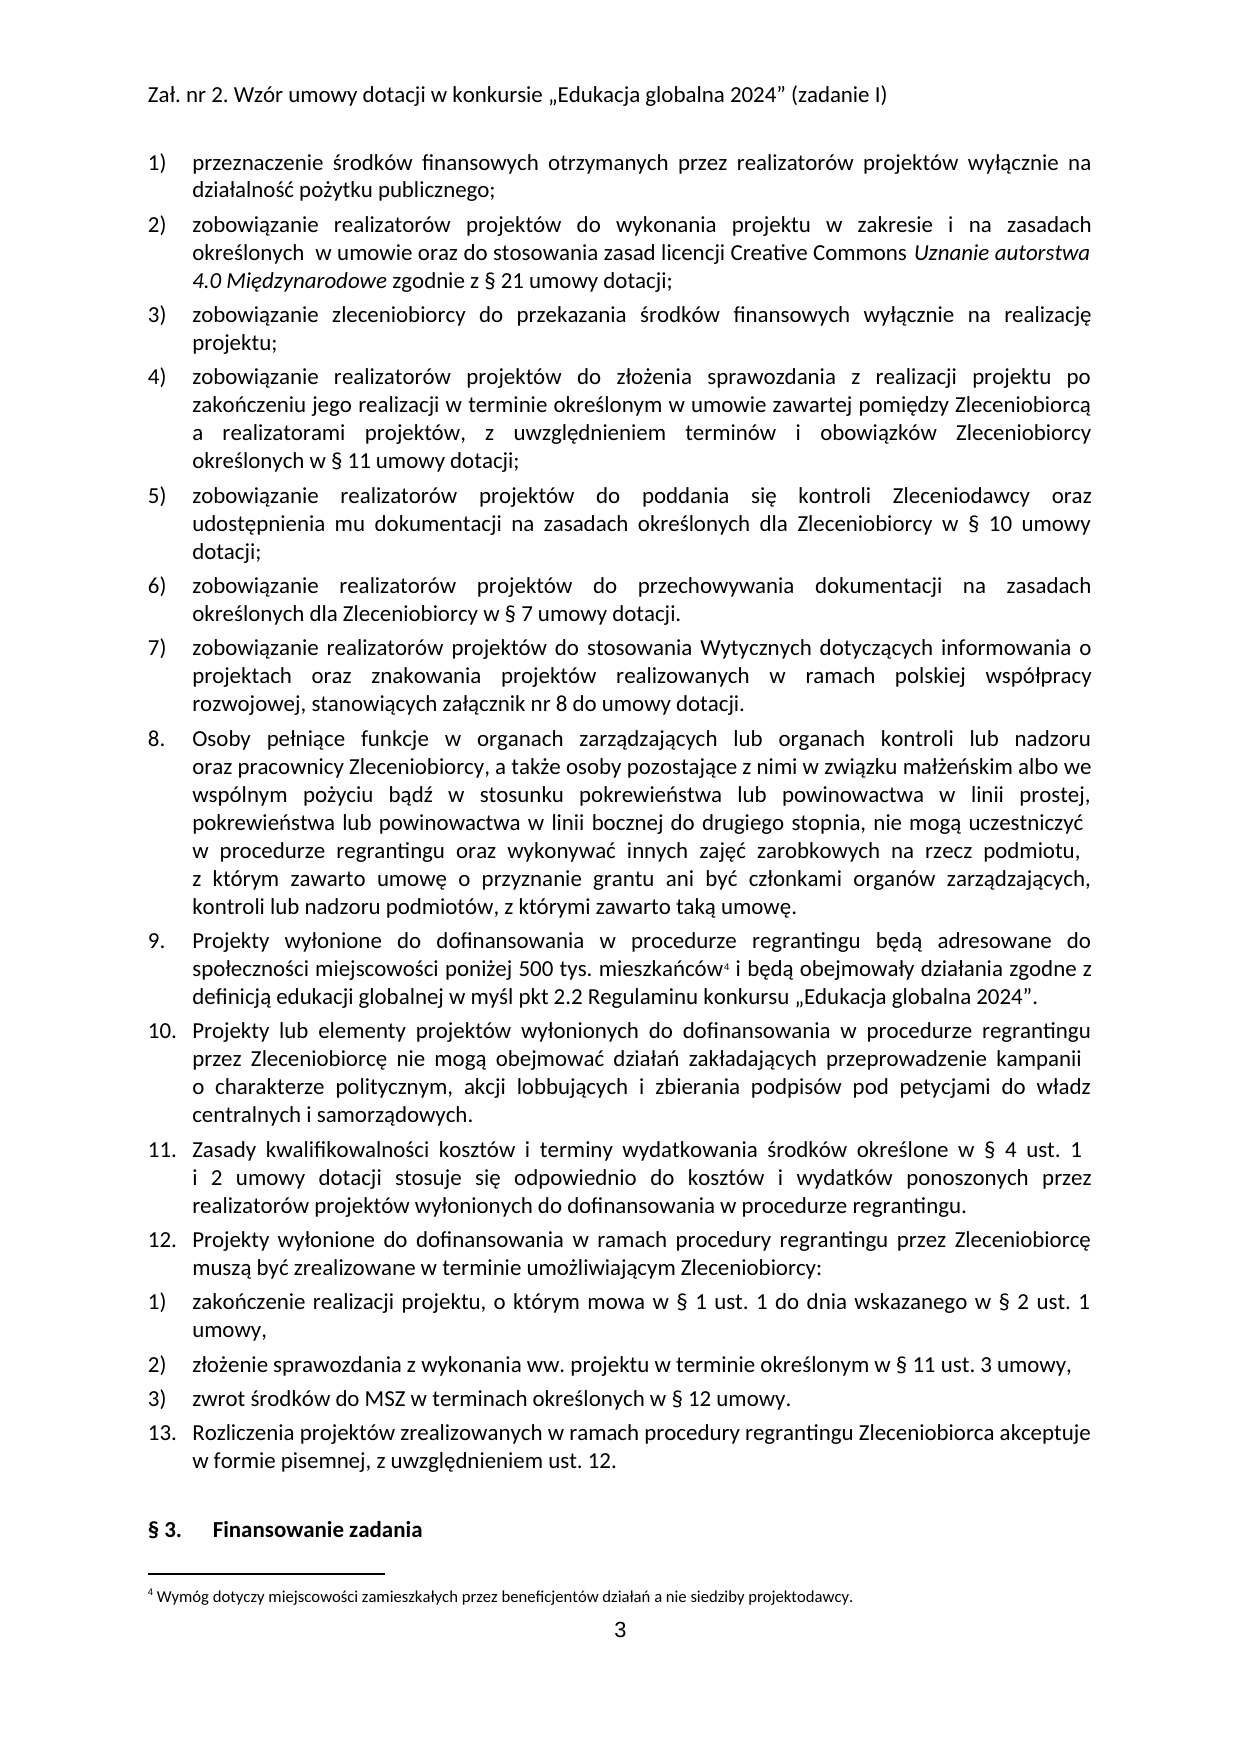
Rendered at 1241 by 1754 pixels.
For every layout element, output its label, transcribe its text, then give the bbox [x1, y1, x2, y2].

text Zasady kwalifikowalności kosztów i terminy wydatkowania środków określone w § 4 ust. 1 i 2 umowy dotacji stosuje się odpowiednio do kosztów i wydatków ponoszonych przez realizatorów projektów wyłonionych do dofinansowania w procedurze regrantingu. [148, 1135, 1093, 1219]
text zobowiązanie realizatorów projektów do wykonania projektu w zakresie i na zasadach określonych w umowie oraz do stosowania zasad licencji Creative Commons Uznanie autorstwa 4.0 Międzynarodowe zgodnie z § 21 umowy dotacji; [148, 210, 1093, 294]
text Projekty wyłonione do dofinansowania w procedurze regrantingu będą adresowane do społeczności miejscowości poniżej 500 tys. mieszkańców i będą obejmowały działania zgodne z definicją edukacji globalnej w myśl pkt 2.2 Regulaminu konkursu „Edukacja globalna 2024”. [148, 926, 1093, 1010]
text zobowiązanie realizatorów projektów do stosowania Wytycznych dotyczących informowania o projektach oraz znakowania projektów realizowanych w ramach polskiej współpracy rozwojowej, stanowiących załącznik nr 8 do umowy dotacji. [148, 633, 1093, 717]
text zwrot środków do MSZ w terminach określonych w § 12 umowy. [148, 1384, 1093, 1412]
text zobowiązanie zleceniobiorcy do przekazania środków finansowych wyłącznie na realizację projektu; [148, 300, 1093, 356]
text Osoby pełniące funkcje w organach zarządzających lub organach kontroli lub nadzoru oraz pracownicy Zleceniobiorcy, a także osoby pozostające z nimi w związku małżeńskim albo we wspólnym pożyciu bądź w stosunku pokrewieństwa lub powinowactwa w linii prostej, pokrewieństwa lub powinowactwa w linii bocznej do drugiego stopnia, nie mogą uczestniczyć w procedurze regrantingu oraz wykonywać innych zajęć zarobkowych na rzecz podmiotu, z którym zawarto umowę o przyznanie grantu ani być członkami organów zarządzających, kontroli lub nadzoru podmiotów, z którymi zawarto taką umowę. [148, 724, 1093, 920]
text Projekty wyłonione do dofinansowania w ramach procedury regrantingu przez Zleceniobiorcę muszą być zrealizowane w terminie umożliwiającym Zleceniobiorcy: [148, 1225, 1093, 1281]
text Projekty lub elementy projektów wyłonionych do dofinansowania w procedurze regrantingu przez Zleceniobiorcę nie mogą obejmować działań zakładających przeprowadzenie kampanii o charakterze politycznym, akcji lobbujących i zbierania podpisów pod petycjami do władz centralnych i samorządowych. [148, 1016, 1093, 1128]
text Rozliczenia projektów zrealizowanych w ramach procedury regrantingu Zleceniobiorca akceptuje w formie pisemnej, z uwzględnieniem ust. 12. [148, 1418, 1093, 1474]
text zobowiązanie realizatorów projektów do złożenia sprawozdania z realizacji projektu po zakończeniu jego realizacji w terminie określonym w umowie zawartej pomiędzy Zleceniobiorcą a realizatorami projektów, z uwzględnieniem terminów i obowiązków Zleceniobiorcy określonych w § 11 umowy dotacji; [148, 362, 1093, 474]
text zakończenie realizacji projektu, o którym mowa w § 1 ust. 1 do dnia wskazanego w § 2 ust. 1 umowy, [148, 1287, 1093, 1343]
text zobowiązanie realizatorów projektów do poddania się kontroli Zleceniodawcy oraz udostępnienia mu dokumentacji na zasadach określonych dla Zleceniobiorcy w § 10 umowy dotacji; [148, 481, 1093, 565]
text Finansowanie zadania [148, 1515, 1093, 1543]
text złożenie sprawozdania z wykonania ww. projektu w terminie określonym w § 11 ust. 3 umowy, [148, 1350, 1093, 1378]
text zobowiązanie realizatorów projektów do przechowywania dokumentacji na zasadach określonych dla Zleceniobiorcy w § 7 umowy dotacji. [148, 571, 1093, 627]
text przeznaczenie środków finansowych otrzymanych przez realizatorów projektów wyłącznie na działalność pożytku publicznego; [148, 148, 1093, 204]
